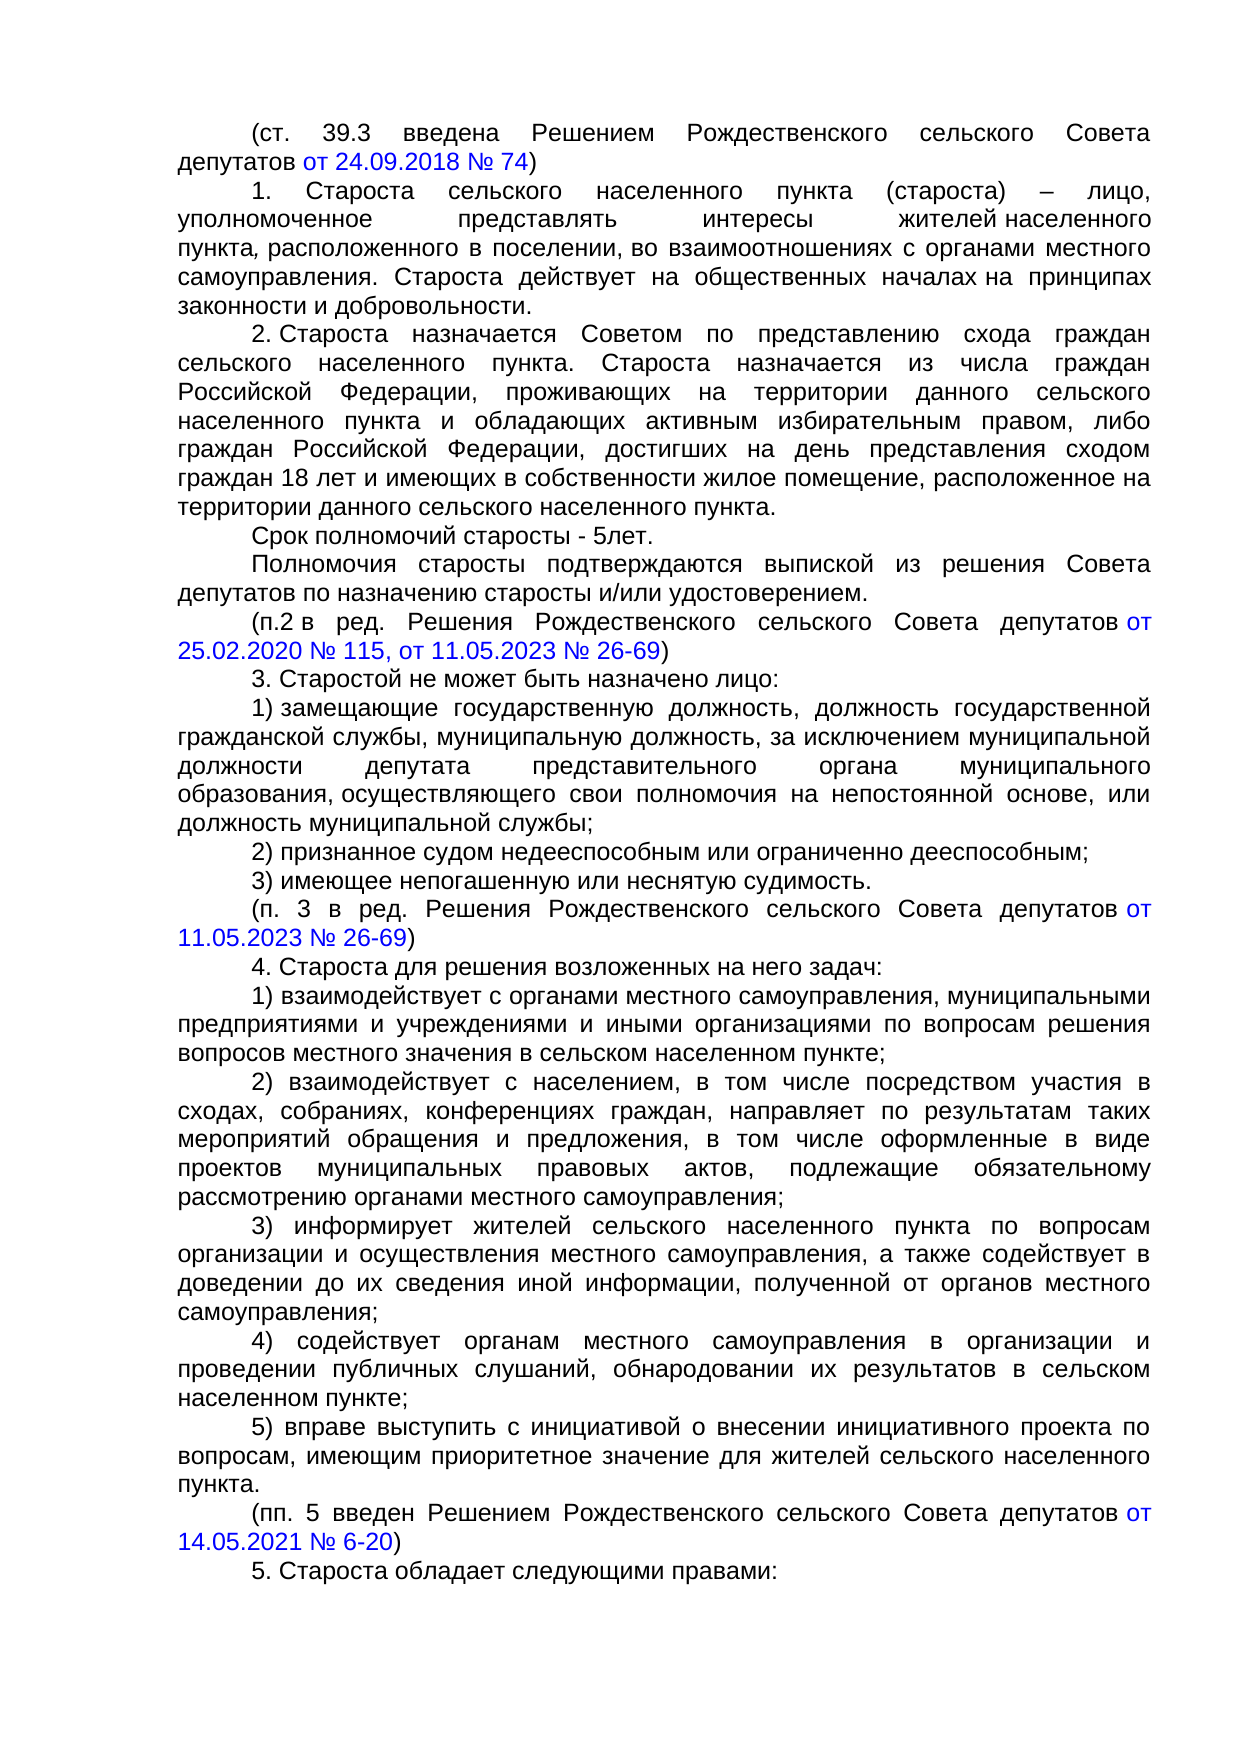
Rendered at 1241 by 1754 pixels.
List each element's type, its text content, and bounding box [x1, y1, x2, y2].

text 5. Староста обладает следующими правами: [177, 1556, 1152, 1584]
text 1. Староста сельского населенного пункта (староста) – лицо, уполномоченное представлять интересы жителей населенного пункта, расположенного в поселении, во взаимоотношениях с органами местного самоуправления. Староста действует на общественных началах на принципах законности и добровольности. [177, 176, 1152, 319]
text 3) имеющее непогашенную или неснятую судимость. [177, 866, 1152, 894]
text 4) содействует органам местного самоуправления в организации и проведении публичных слушаний, обнародовании их результатов в сельском населенном пункте; [177, 1326, 1152, 1412]
text (п. 3 в ред. Решения Рождественского сельского Совета депутатов от 11.05.2023 № 26-69) [177, 894, 1152, 952]
text 1) взаимодействует с органами местного самоуправления, муниципальными предприятиями и учреждениями и иными организациями по вопросам решения вопросов местного значения в сельском населенном пункте; [177, 981, 1152, 1067]
text (пп. 5 введен Решением Рождественского сельского Совета депутатов от 14.05.2021 № 6-20) [177, 1498, 1152, 1556]
text 4. Староста для решения возложенных на него задач: [177, 952, 1152, 981]
text Срок полномочий старосты - 5лет. [177, 521, 1152, 549]
text (ст. 39.3 введена Решением Рождественского сельского Совета депутатов от 24.09.2018 № 74) [177, 118, 1152, 176]
text 2) взаимодействует с населением, в том числе посредством участия в сходах, собраниях, конференциях граждан, направляет по результатам таких мероприятий обращения и предложения, в том числе оформленные в виде проектов муниципальных правовых актов, подлежащие обязательному рассмотрению органами местного самоуправления; [177, 1067, 1152, 1211]
text Полномочия старосты подтверждаются выпиской из решения Совета депутатов по назначению старосты и/или удостоверением. [177, 549, 1152, 607]
text 2) признанное судом недееспособным или ограниченно дееспособным; [177, 837, 1152, 866]
text 1) замещающие государственную должность, должность государственной гражданской службы, муниципальную должность, за исключением муниципальной должности депутата представительного органа муниципального образования, осуществляющего свои полномочия на непостоянной основе, или должность муниципальной службы; [177, 693, 1152, 837]
text 5) вправе выступить с инициативой о внесении инициативного проекта по вопросам, имеющим приоритетное значение для жителей сельского населенного пункта. [177, 1412, 1152, 1498]
text 2. Староста назначается Советом по представлению схода граждан сельского населенного пункта. Староста назначается из числа граждан Российской Федерации, проживающих на территории данного сельского населенного пункта и обладающих активным избирательным правом, либо граждан Российской Федерации, достигших на день представления сходом граждан 18 лет и имеющих в собственности жилое помещение, расположенное на территории данного сельского населенного пункта. [177, 319, 1152, 521]
text 3. Старостой не может быть назначено лицо: [177, 664, 1152, 693]
text 3) информирует жителей сельского населенного пункта по вопросам организации и осуществления местного самоуправления, а также содействует в доведении до их сведения иной информации, полученной от органов местного самоуправления; [177, 1211, 1152, 1326]
text (п.2 в ред. Решения Рождественского сельского Совета депутатов от 25.02.2020 № 115, от 11.05.2023 № 26-69) [177, 607, 1152, 664]
